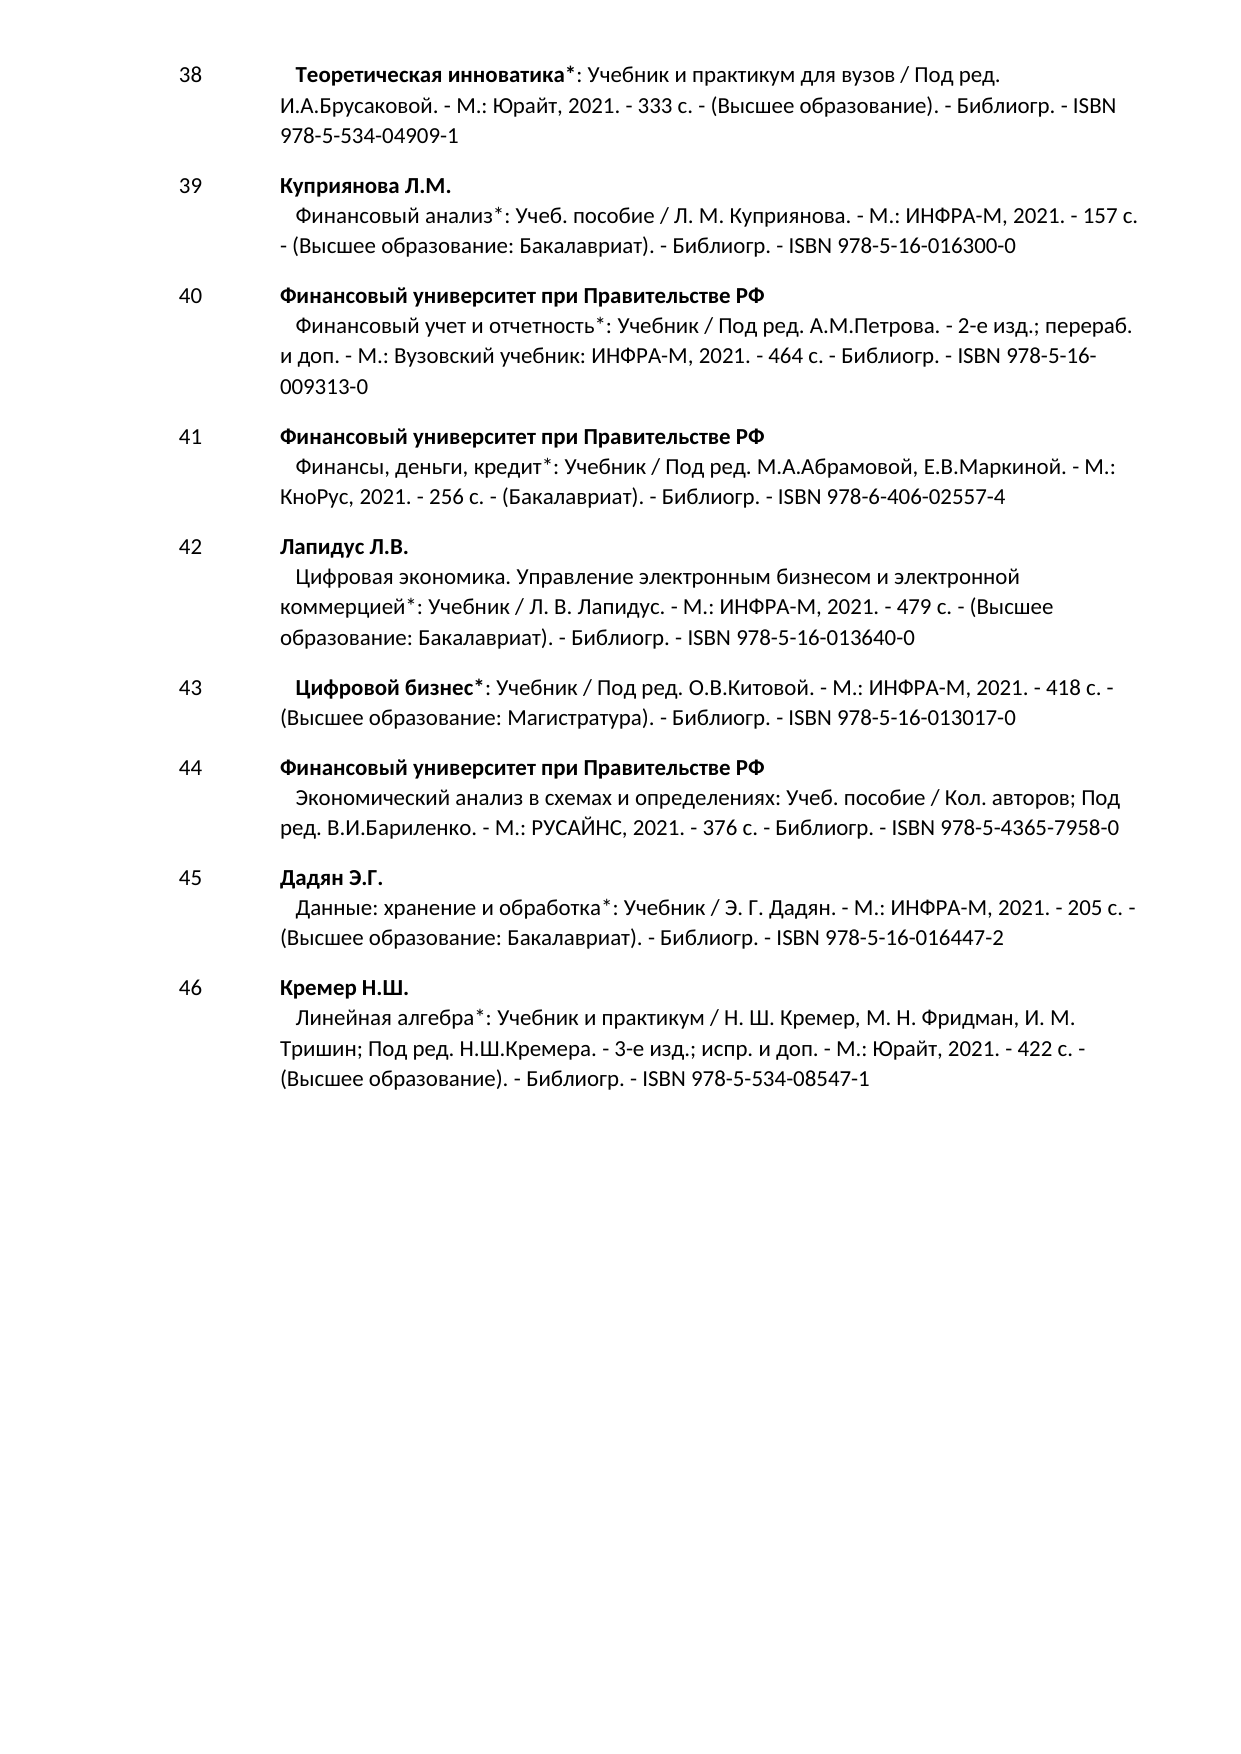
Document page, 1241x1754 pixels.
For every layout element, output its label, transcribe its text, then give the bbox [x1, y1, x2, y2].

table_cell 42 [177, 531, 278, 671]
table_cell Лапидус Л.В. Цифровая экономика. Управление электронным бизнесом и электронной коммерцией*: Учебник / Л. В. Лапидус. - М.: ИНФРА-М, 2021. - 479 с. - (Высшее образование: Бакалавриат). - Библиогр. - ISBN 978-5-16-013640-0 [278, 531, 1152, 671]
table_cell 44 [177, 751, 278, 861]
table_cell 41 [177, 420, 278, 531]
table_cell Теоретическая инноватика*: Учебник и практикум для вузов / Под ред. И.А.Брусаковой. - М.: Юрайт, 2021. - 333 с. - (Высшее образование). - Библиогр. - ISBN 978-5-534-04909-1 [278, 59, 1152, 169]
table_cell Финансовый университет при Правительстве РФ Экономический анализ в схемах и определениях: Учеб. пособие / Кол. авторов; Под ред. В.И.Бариленко. - М.: РУСАЙНС, 2021. - 376 с. - Библиогр. - ISBN 978-5-4365-7958-0 [278, 751, 1152, 861]
table_cell Куприянова Л.М. Финансовый анализ*: Учеб. пособие / Л. М. Куприянова. - М.: ИНФРА-М, 2021. - 157 с. - (Высшее образование: Бакалавриат). - Библиогр. - ISBN 978-5-16-016300-0 [278, 169, 1152, 280]
table_cell Дадян Э.Г. Данные: хранение и обработка*: Учебник / Э. Г. Дадян. - М.: ИНФРА-М, 2021. - 205 с. - (Высшее образование: Бакалавриат). - Библиогр. - ISBN 978-5-16-016447-2 [278, 861, 1152, 972]
table_cell 45 [177, 861, 278, 972]
table_cell Финансовый университет при Правительстве РФ Финансы, деньги, кредит*: Учебник / Под ред. М.А.Абрамовой, Е.В.Маркиной. - М.: КноРус, 2021. - 256 с. - (Бакалавриат). - Библиогр. - ISBN 978-6-406-02557-4 [278, 420, 1152, 531]
table_cell 40 [177, 280, 278, 420]
table_cell 46 [177, 972, 278, 1112]
table_cell 39 [177, 169, 278, 280]
table_cell Кремер Н.Ш. Линейная алгебра*: Учебник и практикум / Н. Ш. Кремер, М. Н. Фридман, И. М. Тришин; Под ред. Н.Ш.Кремера. - 3-е изд.; испр. и доп. - М.: Юрайт, 2021. - 422 с. - (Высшее образование). - Библиогр. - ISBN 978-5-534-08547-1 [278, 972, 1152, 1112]
table_cell Цифровой бизнес*: Учебник / Под ред. О.В.Китовой. - М.: ИНФРА-М, 2021. - 418 с. - (Высшее образование: Магистратура). - Библиогр. - ISBN 978-5-16-013017-0 [278, 671, 1152, 751]
table_cell 38 [177, 59, 278, 169]
table_cell 43 [177, 671, 278, 751]
table_cell Финансовый университет при Правительстве РФ Финансовый учет и отчетность*: Учебник / Под ред. А.М.Петрова. - 2-е изд.; перераб. и доп. - М.: Вузовский учебник: ИНФРА-М, 2021. - 464 с. - Библиогр. - ISBN 978-5-16-009313-0 [278, 280, 1152, 420]
